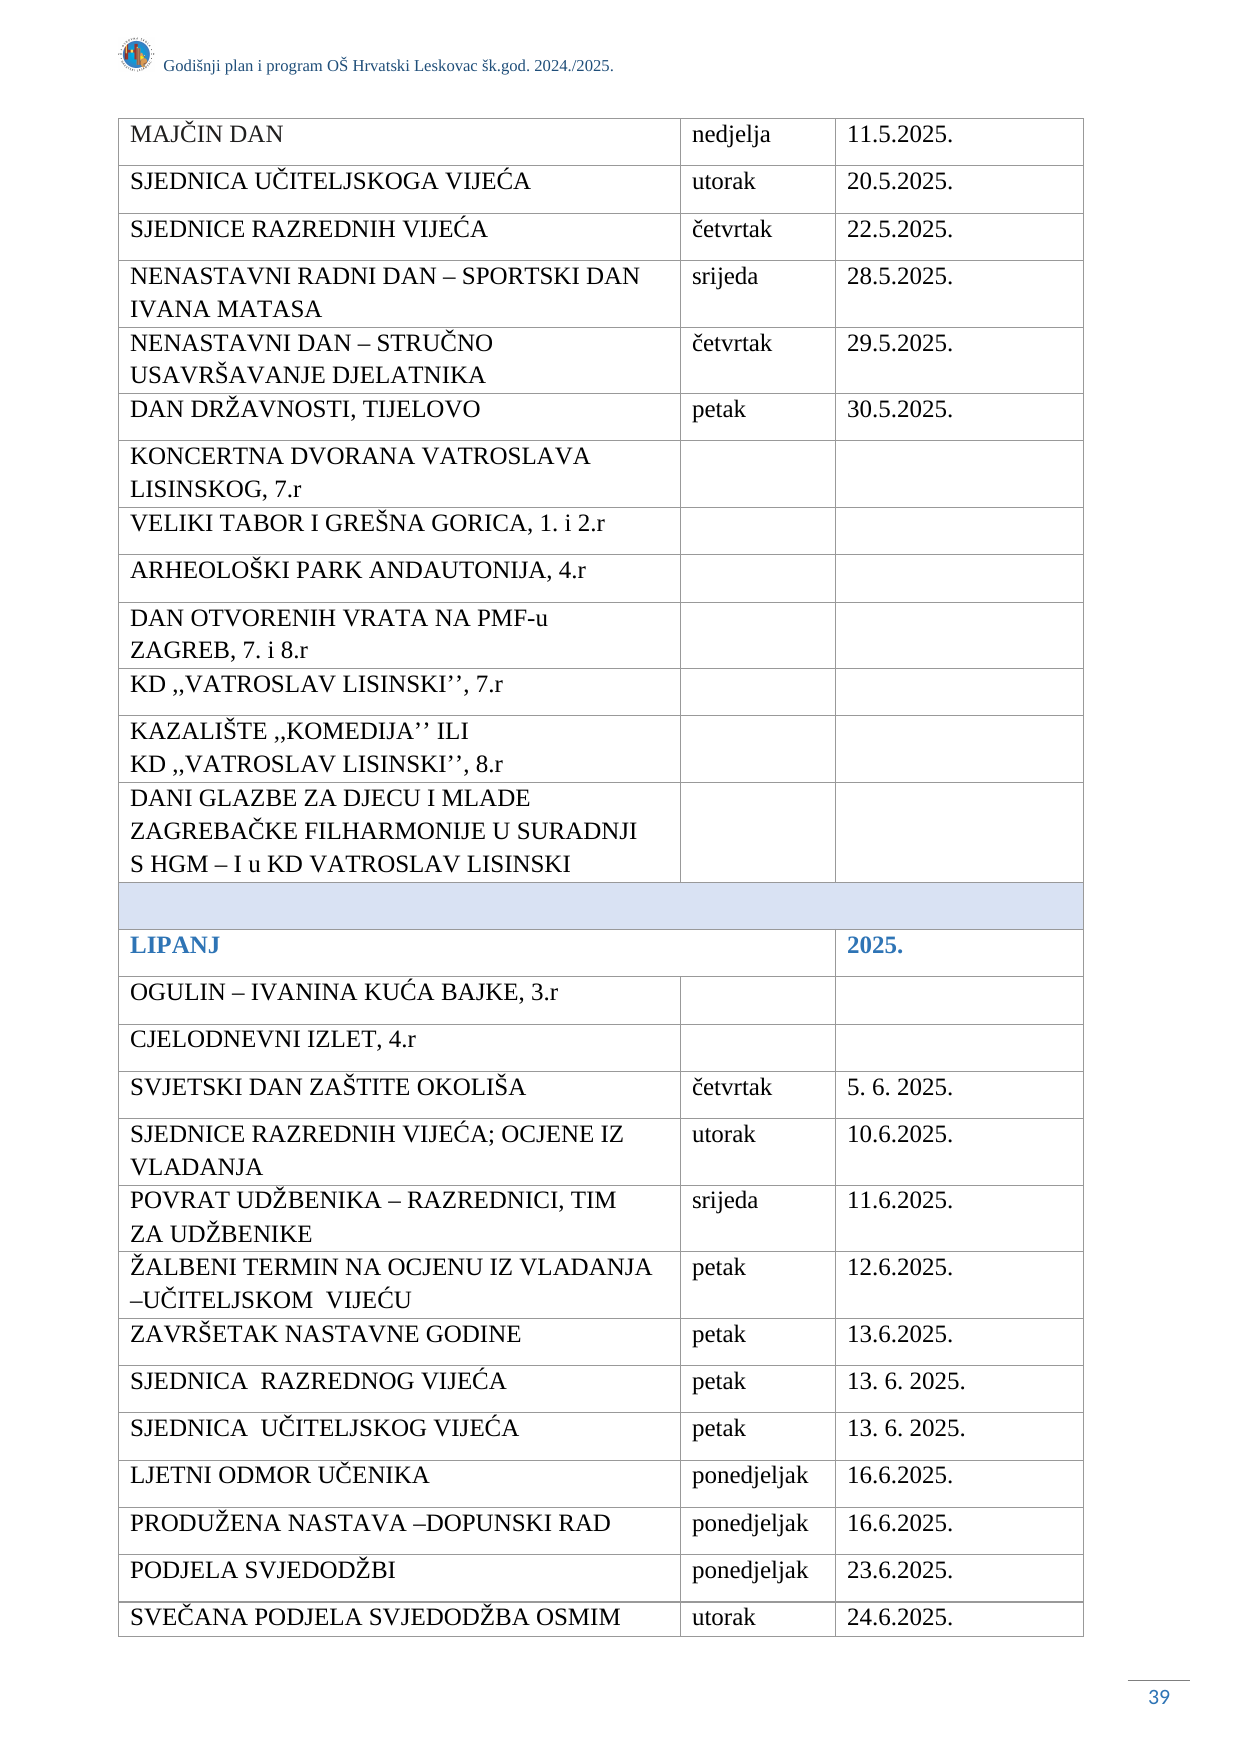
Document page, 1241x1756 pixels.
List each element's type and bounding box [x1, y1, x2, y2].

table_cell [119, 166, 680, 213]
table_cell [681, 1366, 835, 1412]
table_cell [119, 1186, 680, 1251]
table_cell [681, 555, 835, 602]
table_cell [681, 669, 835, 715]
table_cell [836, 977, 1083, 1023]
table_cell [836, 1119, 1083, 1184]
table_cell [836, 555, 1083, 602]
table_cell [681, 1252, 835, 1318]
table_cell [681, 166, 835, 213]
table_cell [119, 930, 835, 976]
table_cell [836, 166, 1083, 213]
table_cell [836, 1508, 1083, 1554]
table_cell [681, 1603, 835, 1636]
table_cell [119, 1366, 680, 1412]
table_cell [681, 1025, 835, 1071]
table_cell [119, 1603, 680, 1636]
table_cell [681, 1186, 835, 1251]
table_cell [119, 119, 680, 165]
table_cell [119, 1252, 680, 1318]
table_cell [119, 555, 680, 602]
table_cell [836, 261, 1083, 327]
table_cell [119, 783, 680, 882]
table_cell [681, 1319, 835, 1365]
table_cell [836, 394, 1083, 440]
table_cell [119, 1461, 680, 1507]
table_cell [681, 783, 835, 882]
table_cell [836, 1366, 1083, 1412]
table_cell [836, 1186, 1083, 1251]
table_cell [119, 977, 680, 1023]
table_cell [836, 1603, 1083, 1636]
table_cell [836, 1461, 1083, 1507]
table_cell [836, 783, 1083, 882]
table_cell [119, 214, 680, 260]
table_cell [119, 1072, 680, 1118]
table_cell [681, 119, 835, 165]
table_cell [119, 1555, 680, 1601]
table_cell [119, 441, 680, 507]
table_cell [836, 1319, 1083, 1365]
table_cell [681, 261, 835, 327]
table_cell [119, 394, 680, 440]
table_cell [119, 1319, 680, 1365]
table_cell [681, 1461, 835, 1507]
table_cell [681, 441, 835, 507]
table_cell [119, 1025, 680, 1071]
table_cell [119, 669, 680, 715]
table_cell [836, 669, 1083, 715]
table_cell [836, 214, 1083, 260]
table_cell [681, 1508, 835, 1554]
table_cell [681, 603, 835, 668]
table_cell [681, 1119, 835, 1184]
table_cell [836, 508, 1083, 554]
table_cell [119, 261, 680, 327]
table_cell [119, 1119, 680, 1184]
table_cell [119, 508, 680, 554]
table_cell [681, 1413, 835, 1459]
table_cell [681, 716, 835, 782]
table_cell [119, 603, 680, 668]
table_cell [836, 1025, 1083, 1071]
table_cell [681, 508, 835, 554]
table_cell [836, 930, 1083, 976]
picture [118, 37, 155, 72]
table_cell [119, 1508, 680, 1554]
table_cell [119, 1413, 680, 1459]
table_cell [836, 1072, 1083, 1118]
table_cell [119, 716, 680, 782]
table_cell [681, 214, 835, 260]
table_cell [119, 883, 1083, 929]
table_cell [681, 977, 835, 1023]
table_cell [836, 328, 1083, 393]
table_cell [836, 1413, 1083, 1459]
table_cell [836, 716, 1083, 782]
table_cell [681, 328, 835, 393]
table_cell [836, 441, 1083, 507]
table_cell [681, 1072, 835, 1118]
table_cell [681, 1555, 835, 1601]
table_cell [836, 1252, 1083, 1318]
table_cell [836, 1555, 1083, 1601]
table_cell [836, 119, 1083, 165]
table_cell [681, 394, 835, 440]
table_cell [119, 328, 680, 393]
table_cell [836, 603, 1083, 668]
